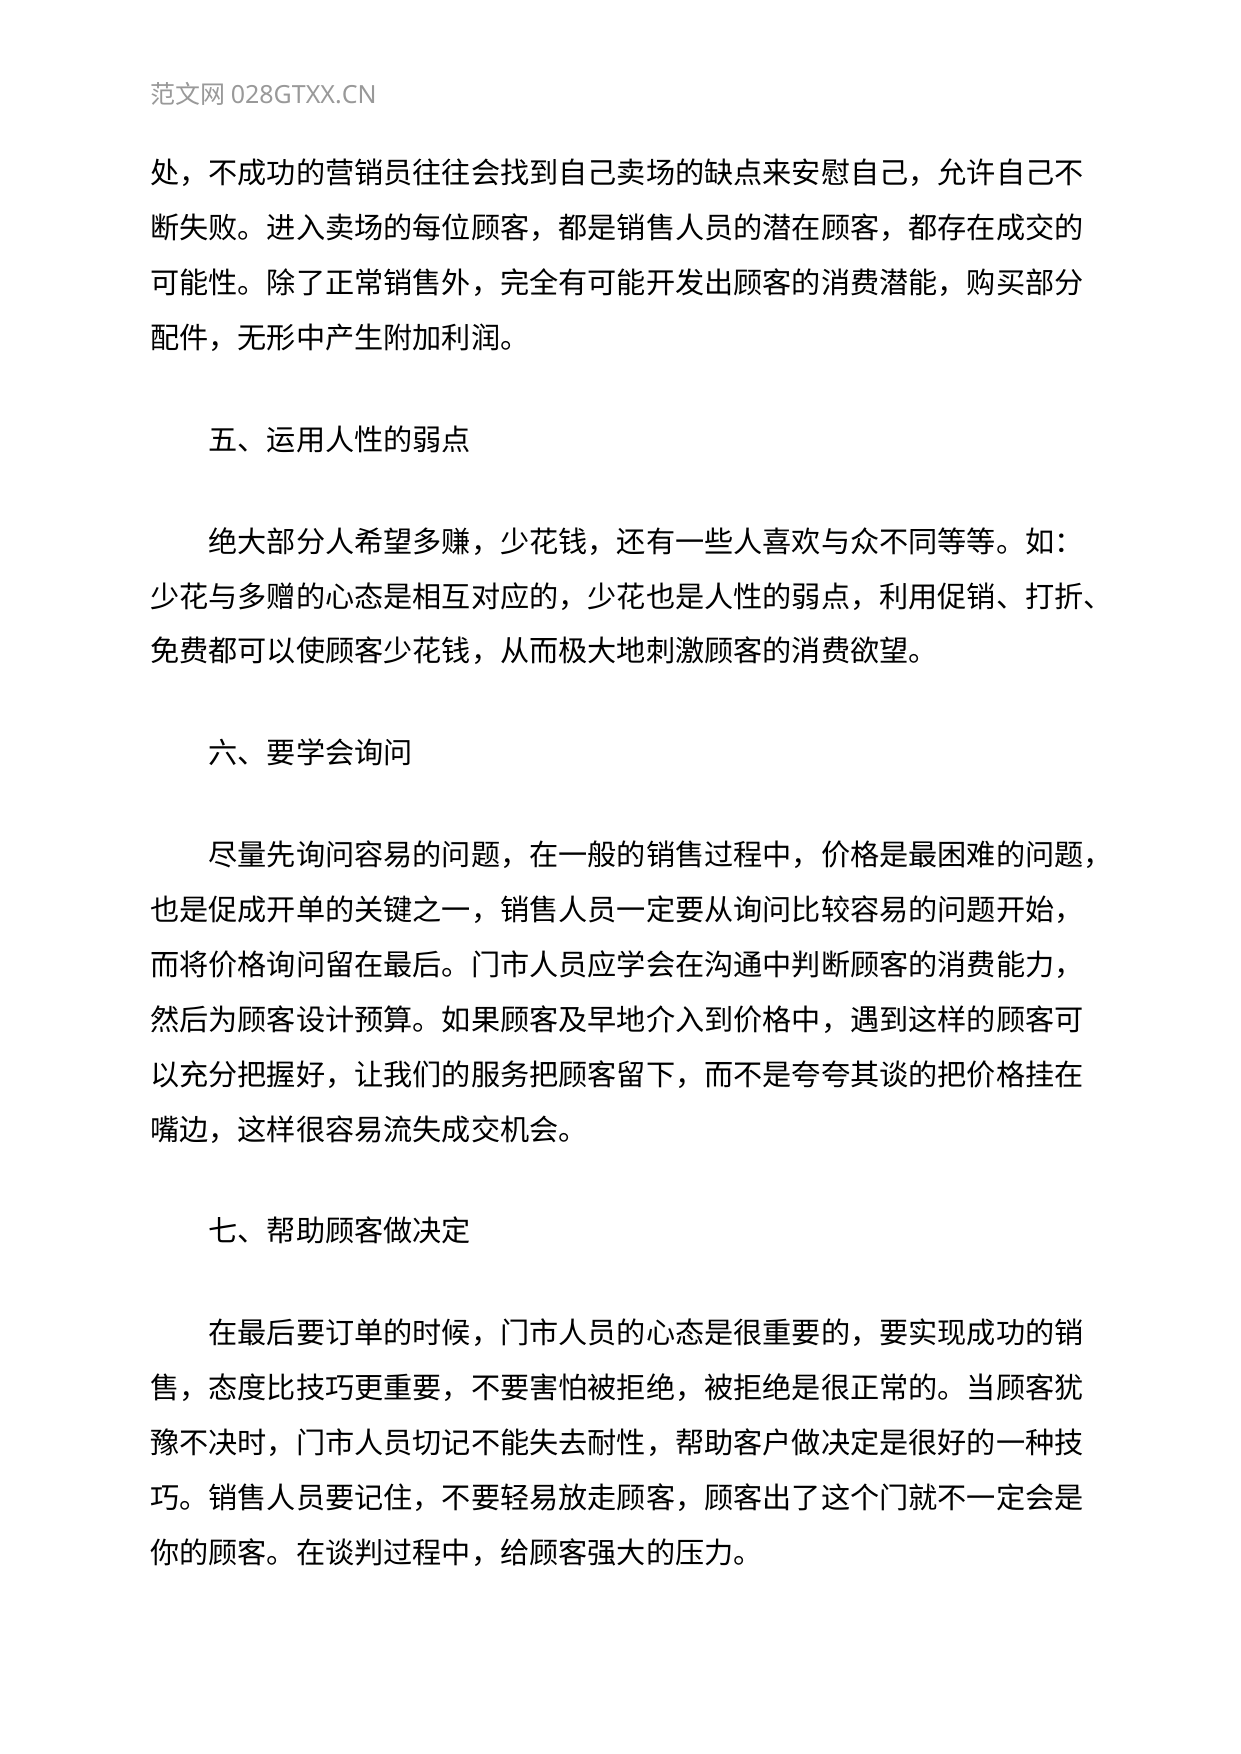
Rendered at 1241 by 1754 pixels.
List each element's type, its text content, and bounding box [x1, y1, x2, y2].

text 六、要学会询问 [150, 730, 1090, 772]
text 七、帮助顾客做决定 [150, 1208, 1090, 1250]
text 五、运用人性的弱点 [150, 416, 1090, 459]
text 绝大部分人希望多赚，少花钱，还有一些人喜欢与众不同等等。如：少花与多赠的心态是相互对应的，少花也是人性的弱点，利用促销、打折、免费都可以使顾客少花钱，从而极大地刺激顾客的消费欲望。 [150, 518, 1090, 670]
text 在最后要订单的时候，门市人员的心态是很重要的，要实现成功的销售，态度比技巧更重要，不要害怕被拒绝，被拒绝是很正常的。当顾客犹豫不决时，门市人员切记不能失去耐性，帮助客户做决定是很好的一种技巧。销售人员要记住，不要轻易放走顾客，顾客出了这个门就不一定会是你的顾客。在谈判过程中，给顾客强大的压力。 [150, 1309, 1090, 1571]
text 尽量先询问容易的问题，在一般的销售过程中，价格是最困难的问题，也是促成开单的关键之一，销售人员一定要从询问比较容易的问题开始，而将价格询问留在最后。门市人员应学会在沟通中判断顾客的消费能力，然后为顾客设计预算。如果顾客及早地介入到价格中，遇到这样的顾客可以充分把握好，让我们的服务把顾客留下，而不是夸夸其谈的把价格挂在嘴边，这样很容易流失成交机会。 [150, 832, 1090, 1148]
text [150, 150, 1090, 357]
